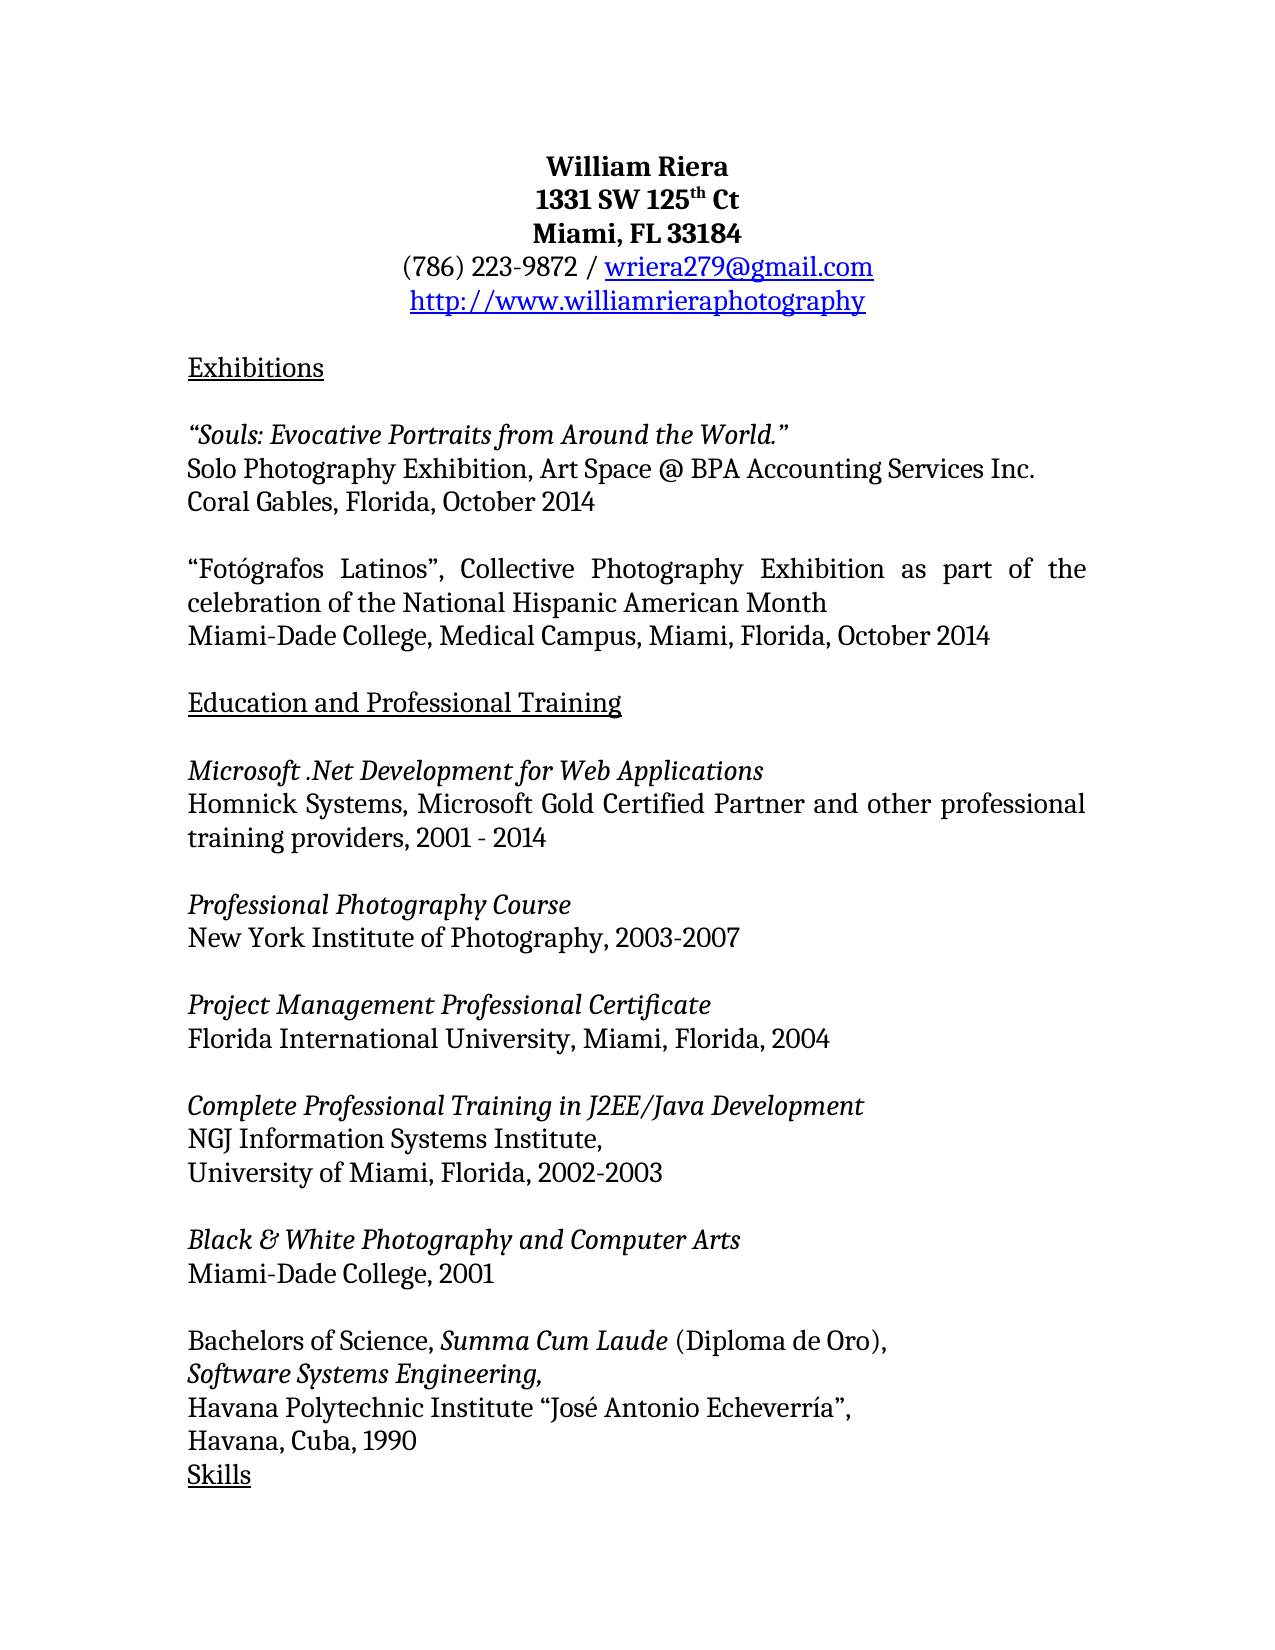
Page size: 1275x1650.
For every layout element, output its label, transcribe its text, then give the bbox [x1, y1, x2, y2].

text New York Institute of Photography, 2003-2007 [187, 921, 1087, 955]
text “Souls: Evocative Portraits from Around the World.” [187, 418, 1087, 452]
text Florida International University, Miami, Florida, 2004 [187, 1022, 1087, 1056]
text Havana Polytechnic Institute “José Antonio Echeverría”, [187, 1391, 1087, 1424]
text “Fotógrafos Latinos”, Collective Photography Exhibition as part of the celebration of the National Hispanic American Month [187, 552, 1087, 619]
text Homnick Systems, Microsoft Gold Certified Partner and other professional training providers, 2001 - 2014 [187, 787, 1087, 854]
text Exhibitions [187, 351, 1087, 385]
text Solo Photography Exhibition, Art Space @ BPA Accounting Services Inc. [187, 452, 1087, 485]
text Complete Professional Training in J2EE/Java Development [187, 1089, 1087, 1123]
text Project Management Professional Certificate [187, 988, 1087, 1022]
text Havana, Cuba, 1990 [187, 1424, 1087, 1458]
text Bachelors of Science, Summa Cum Laude (Diploma de Oro), [187, 1324, 1087, 1357]
text 1331 SW 125th Ct [187, 183, 1087, 217]
text http://www.williamrieraphotography [187, 284, 1087, 318]
text University of Miami, Florida, 2002-2003 [187, 1156, 1087, 1190]
text Education and Professional Training [187, 687, 1087, 720]
text Microsoft .Net Development for Web Applications [187, 754, 1087, 787]
text Professional Photography Course [187, 888, 1087, 921]
text Coral Gables, Florida, October 2014 [187, 485, 1087, 519]
text Miami, FL 33184 [187, 217, 1087, 251]
text Miami-Dade College, 2001 [187, 1257, 1087, 1290]
text Skills [187, 1458, 1087, 1492]
text William Riera [187, 150, 1087, 183]
text NGJ Information Systems Institute, [187, 1123, 1087, 1156]
text Software Systems Engineering, [187, 1357, 1087, 1391]
text Black & White Photography and Computer Arts [187, 1223, 1087, 1257]
text Miami-Dade College, Medical Campus, Miami, Florida, October 2014 [187, 619, 1087, 653]
text (786) 223-9872 / wriera279@gmail.com [187, 251, 1087, 284]
